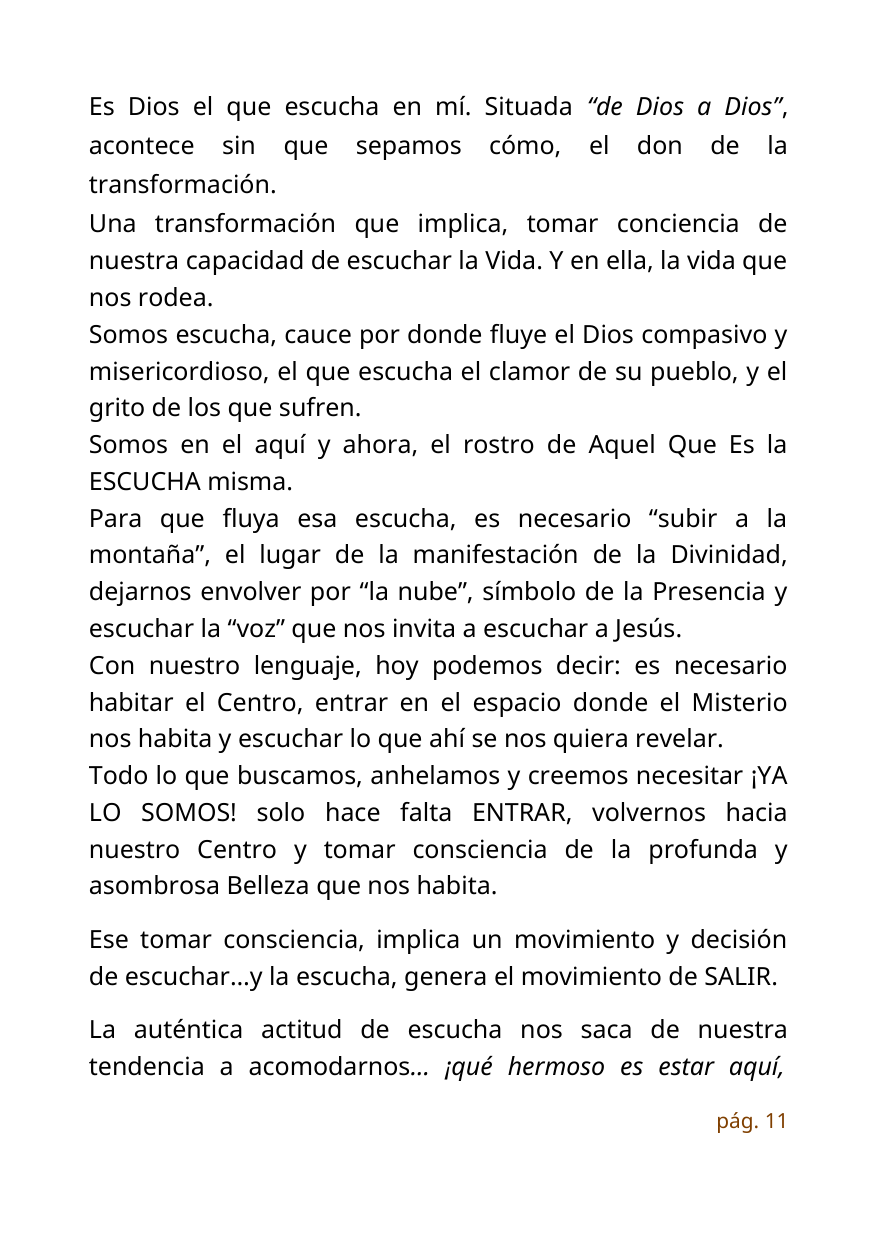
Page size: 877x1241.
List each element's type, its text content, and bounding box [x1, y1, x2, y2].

text Ese tomar consciencia, implica un movimiento y decisión de escuchar…y la escucha, genera el movimiento de SALIR. [89, 921, 788, 992]
text Es Dios el que escucha en mí. Situada “de Dios a Dios”, acontece sin que sepamos cómo, el don de la transformación. [89, 89, 788, 201]
text Para que fluya esa escucha, es necesario “subir a la montaña”, el lugar de la manifestación de la Divinidad, dejarnos envolver por “la nube”, símbolo de la Presencia y escuchar la “voz” que nos invita a escuchar a Jesús. [89, 500, 788, 645]
text Somos escucha, cauce por donde fluye el Dios compasivo y misericordioso, el que escucha el clamor de su pueblo, y el grito de los que sufren. [89, 316, 788, 424]
text Todo lo que buscamos, anhelamos y creemos necesitar ¡YA LO SOMOS! solo hace falta ENTRAR, volvernos hacia nuestro Centro y tomar consciencia de la profunda y asombrosa Belleza que nos habita. [89, 758, 788, 902]
text Somos en el aquí y ahora, el rostro de Aquel Que Es la ESCUCHA misma. [89, 427, 788, 498]
text Con nuestro lenguaje, hoy podemos decir: es necesario habitar el Centro, entrar en el espacio donde el Misterio nos habita y escuchar lo que ahí se nos quiera revelar. [89, 647, 788, 755]
text Una transformación que implica, tomar conciencia de nuestra capacidad de escuchar la Vida. Y en ella, la vida que nos rodea. [89, 206, 788, 314]
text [89, 1012, 788, 1082]
